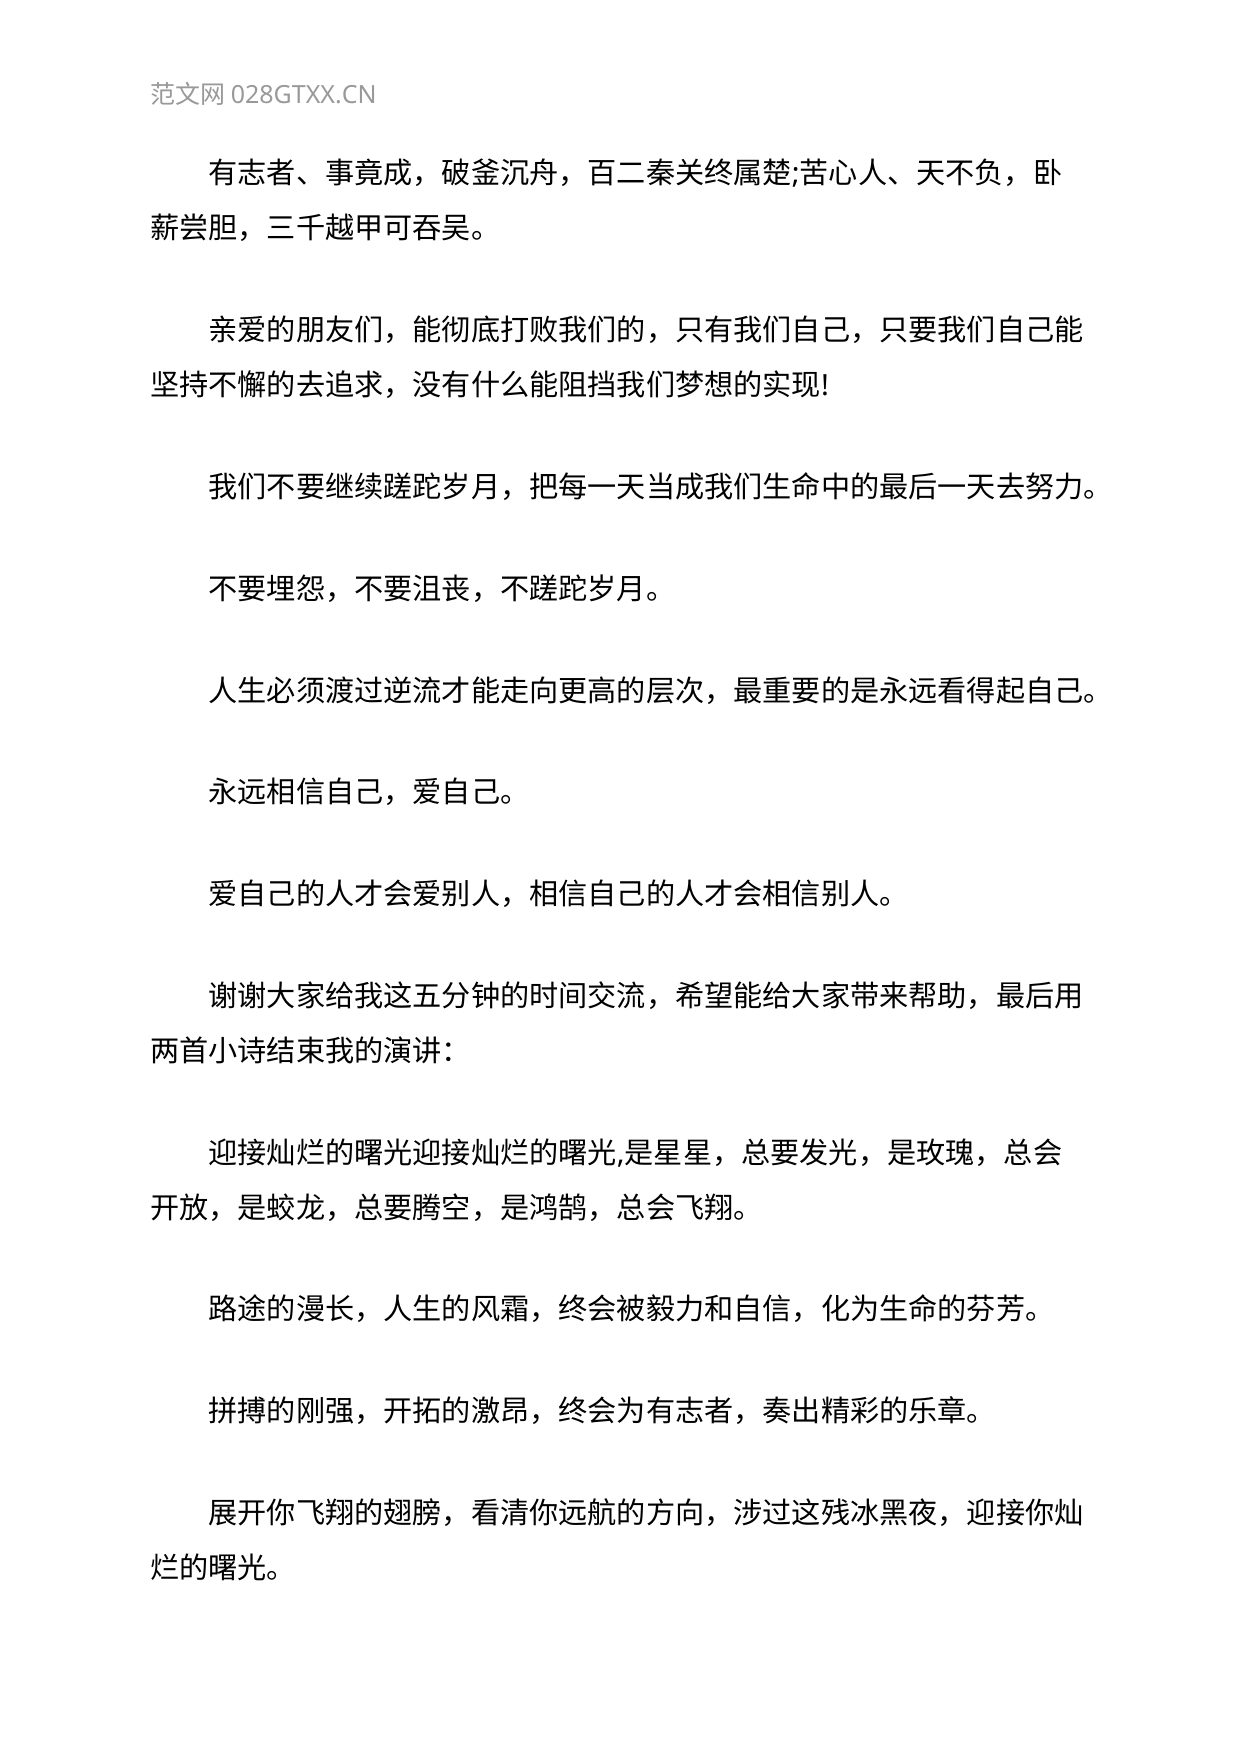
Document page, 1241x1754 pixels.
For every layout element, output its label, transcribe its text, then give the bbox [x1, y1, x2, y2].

text 爱自己的人才会爱别人，相信自己的人才会相信别人。 [150, 871, 1090, 913]
text 人生必须渡过逆流才能走向更高的层次，最重要的是永远看得起自己。 [150, 667, 1090, 709]
text 永远相信自己，爱自己。 [150, 769, 1090, 811]
text 谢谢大家给我这五分钟的时间交流，希望能给大家带来帮助，最后用两首小诗结束我的演讲： [150, 972, 1090, 1070]
text 路途的漫长，人生的风霜，终会被毅力和自信，化为生命的芬芳。 [150, 1286, 1090, 1328]
text 不要埋怨，不要沮丧，不蹉跎岁月。 [150, 565, 1090, 608]
text 拼搏的刚强，开拓的激昂，终会为有志者，奏出精彩的乐章。 [150, 1388, 1090, 1430]
text 亲爱的朋友们，能彻底打败我们的，只有我们自己，只要我们自己能坚持不懈的去追求，没有什么能阻挡我们梦想的实现! [150, 307, 1090, 404]
text 我们不要继续蹉跎岁月，把每一天当成我们生命中的最后一天去努力。 [150, 464, 1090, 506]
text 迎接灿烂的曙光迎接灿烂的曙光,是星星，总要发光，是玫瑰，总会开放，是蛟龙，总要腾空，是鸿鹄，总会飞翔。 [150, 1129, 1090, 1226]
text 展开你飞翔的翅膀，看清你远航的方向，涉过这残冰黑夜，迎接你灿烂的曙光。 [150, 1489, 1090, 1587]
text 有志者、事竟成，破釜沉舟，百二秦关终属楚;苦心人、天不负，卧薪尝胆，三千越甲可吞吴。 [150, 150, 1090, 247]
